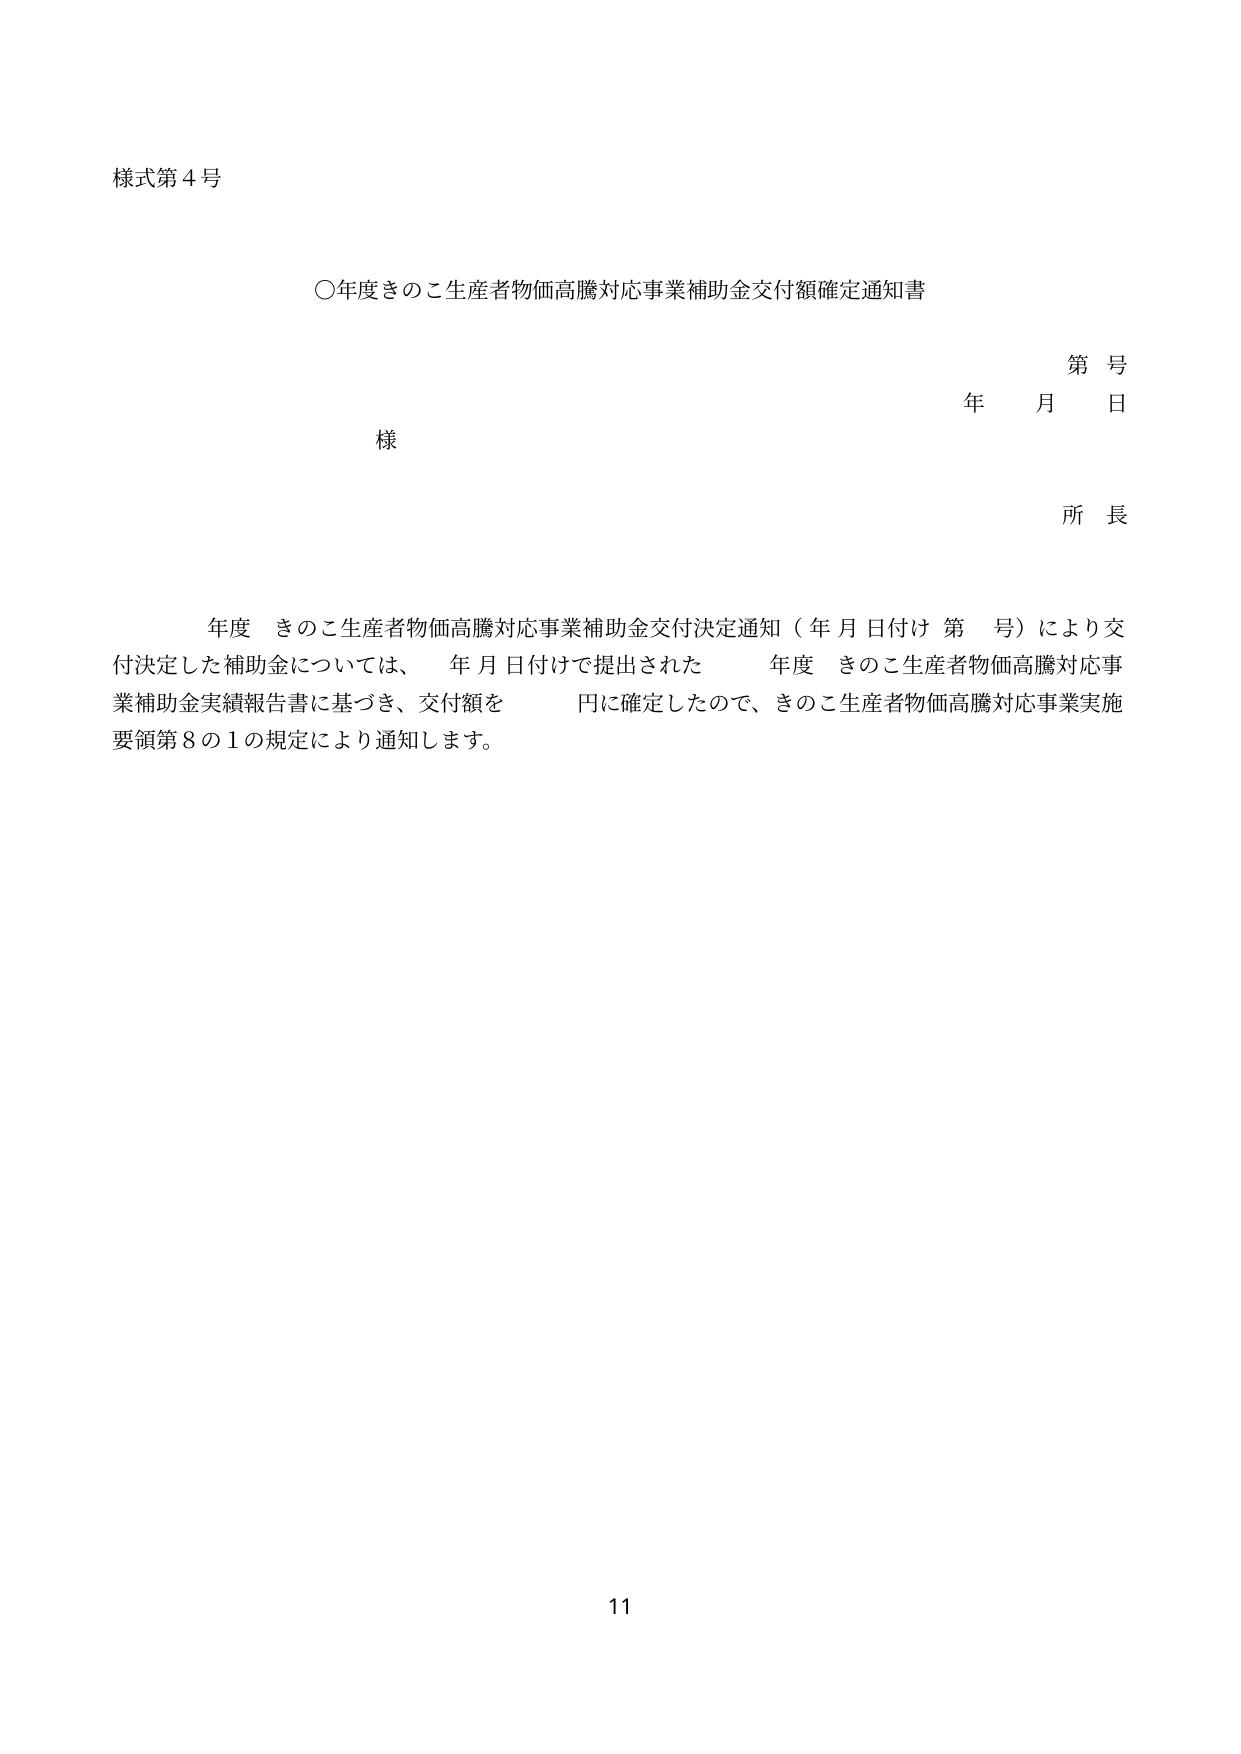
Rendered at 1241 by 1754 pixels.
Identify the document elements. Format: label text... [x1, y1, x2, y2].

text 様式第４号 [112, 158, 1128, 196]
text 年度 きのこ生産者物価高騰対応事業補助金交付決定通知（ 年 月 日付け 第 号）により交付決定した補助金については、 年 月 日付けで提出された 年度 きのこ生産者物価高騰対応事業補助金実績報告書に基づき、交付額を 円に確定したので、きのこ生産者物価高騰対応事業実施要領第８の１の規定により通知します。 [112, 608, 1128, 758]
text 第 号 [112, 346, 1128, 383]
text 所 長 [112, 496, 1128, 533]
text 〇年度きのこ生産者物価高騰対応事業補助金交付額確定通知書 [112, 271, 1128, 308]
text 年 月 日 [112, 383, 1128, 421]
text 様 [112, 421, 1128, 458]
